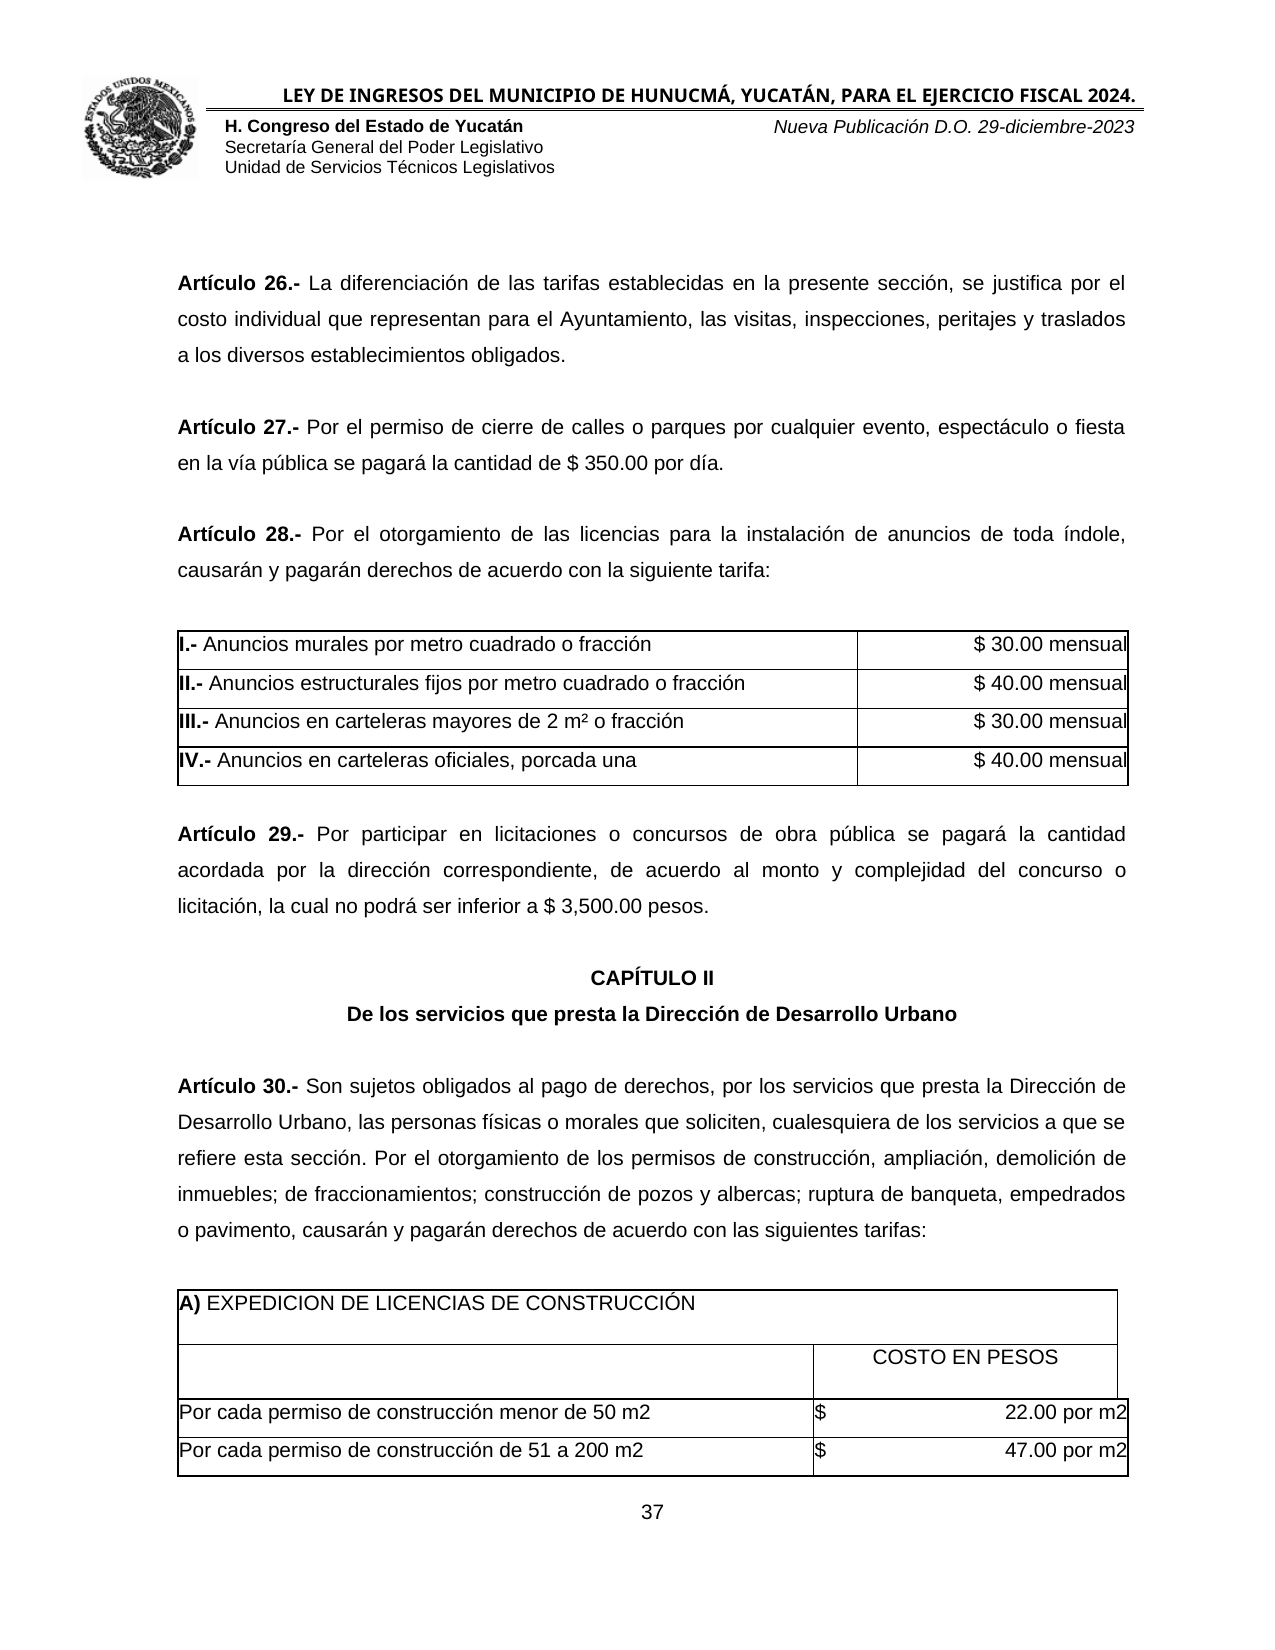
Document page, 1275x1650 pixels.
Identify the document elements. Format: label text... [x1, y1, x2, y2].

table_cell Por cada permiso de construcción menor de 50 m2 [179, 1400, 813, 1437]
text Artículo 29.- Por participar en licitaciones o concursos de obra pública se pagará la cantidad acordada por la dirección correspondiente, de acuerdo al monto y complejidad del concurso o licitación, la cual no podrá ser inferior a $ 3,500.00 pesos. [177, 822, 1127, 918]
table_cell 22.00 por m2 [826, 1400, 1127, 1437]
table_cell $ 40.00 mensual [858, 670, 1127, 707]
text CAPÍTULO II [177, 966, 1127, 990]
table_header A) EXPEDICION DE LICENCIAS DE CONSTRUCCIÓN [179, 1291, 1117, 1344]
text Artículo 30.- Son sujetos obligados al pago de derechos, por los servicios que presta la Dirección de Desarrollo Urbano, las personas físicas o morales que soliciten, cualesquiera de los servicios a que se refiere esta sección. Por el otorgamiento de los permisos de construcción, ampliación, demolición de inmuebles; de fraccionamientos; construcción de pozos y albercas; ruptura de banqueta, empedrados o pavimento, causarán y pagarán derechos de acuerdo con las siguientes tarifas: [177, 1074, 1127, 1241]
table_header $ 30.00 mensual [858, 632, 1127, 669]
text Artículo 26.- La diferenciación de las tarifas establecidas en la presente sección, se justifica por el costo individual que representan para el Ayuntamiento, las visitas, inspecciones, peritajes y traslados a los diversos establecimientos obligados. [177, 271, 1127, 367]
table_cell COSTO EN PESOS [814, 1345, 1117, 1398]
table_cell $ 30.00 mensual [858, 709, 1127, 746]
text Artículo 28.- Por el otorgamiento de las licencias para la instalación de anuncios de toda índole, causarán y pagarán derechos de acuerdo con la siguiente tarifa: [177, 522, 1127, 582]
table_cell $ 40.00 mensual [858, 748, 1127, 785]
table_cell III.- Anuncios en carteleras mayores de 2 m² o fracción [179, 709, 857, 746]
table_cell II.- Anuncios estructurales fijos por metro cuadrado o fracción [179, 670, 857, 707]
text De los servicios que presta la Dirección de Desarrollo Urbano [177, 1002, 1127, 1026]
table_cell 47.00 por m2 [826, 1438, 1127, 1475]
table_header I.- Anuncios murales por metro cuadrado o fracción [179, 632, 857, 669]
table_cell Por cada permiso de construcción de 51 a 200 m2 [179, 1438, 813, 1475]
text Artículo 27.- Por el permiso de cierre de calles o parques por cualquier evento, espectáculo o fiesta en la vía pública se pagará la cantidad de $ 350.00 por día. [177, 414, 1127, 474]
table_cell IV.- Anuncios en carteleras oficiales, porcada una [179, 748, 857, 785]
table_cell [179, 1345, 813, 1398]
